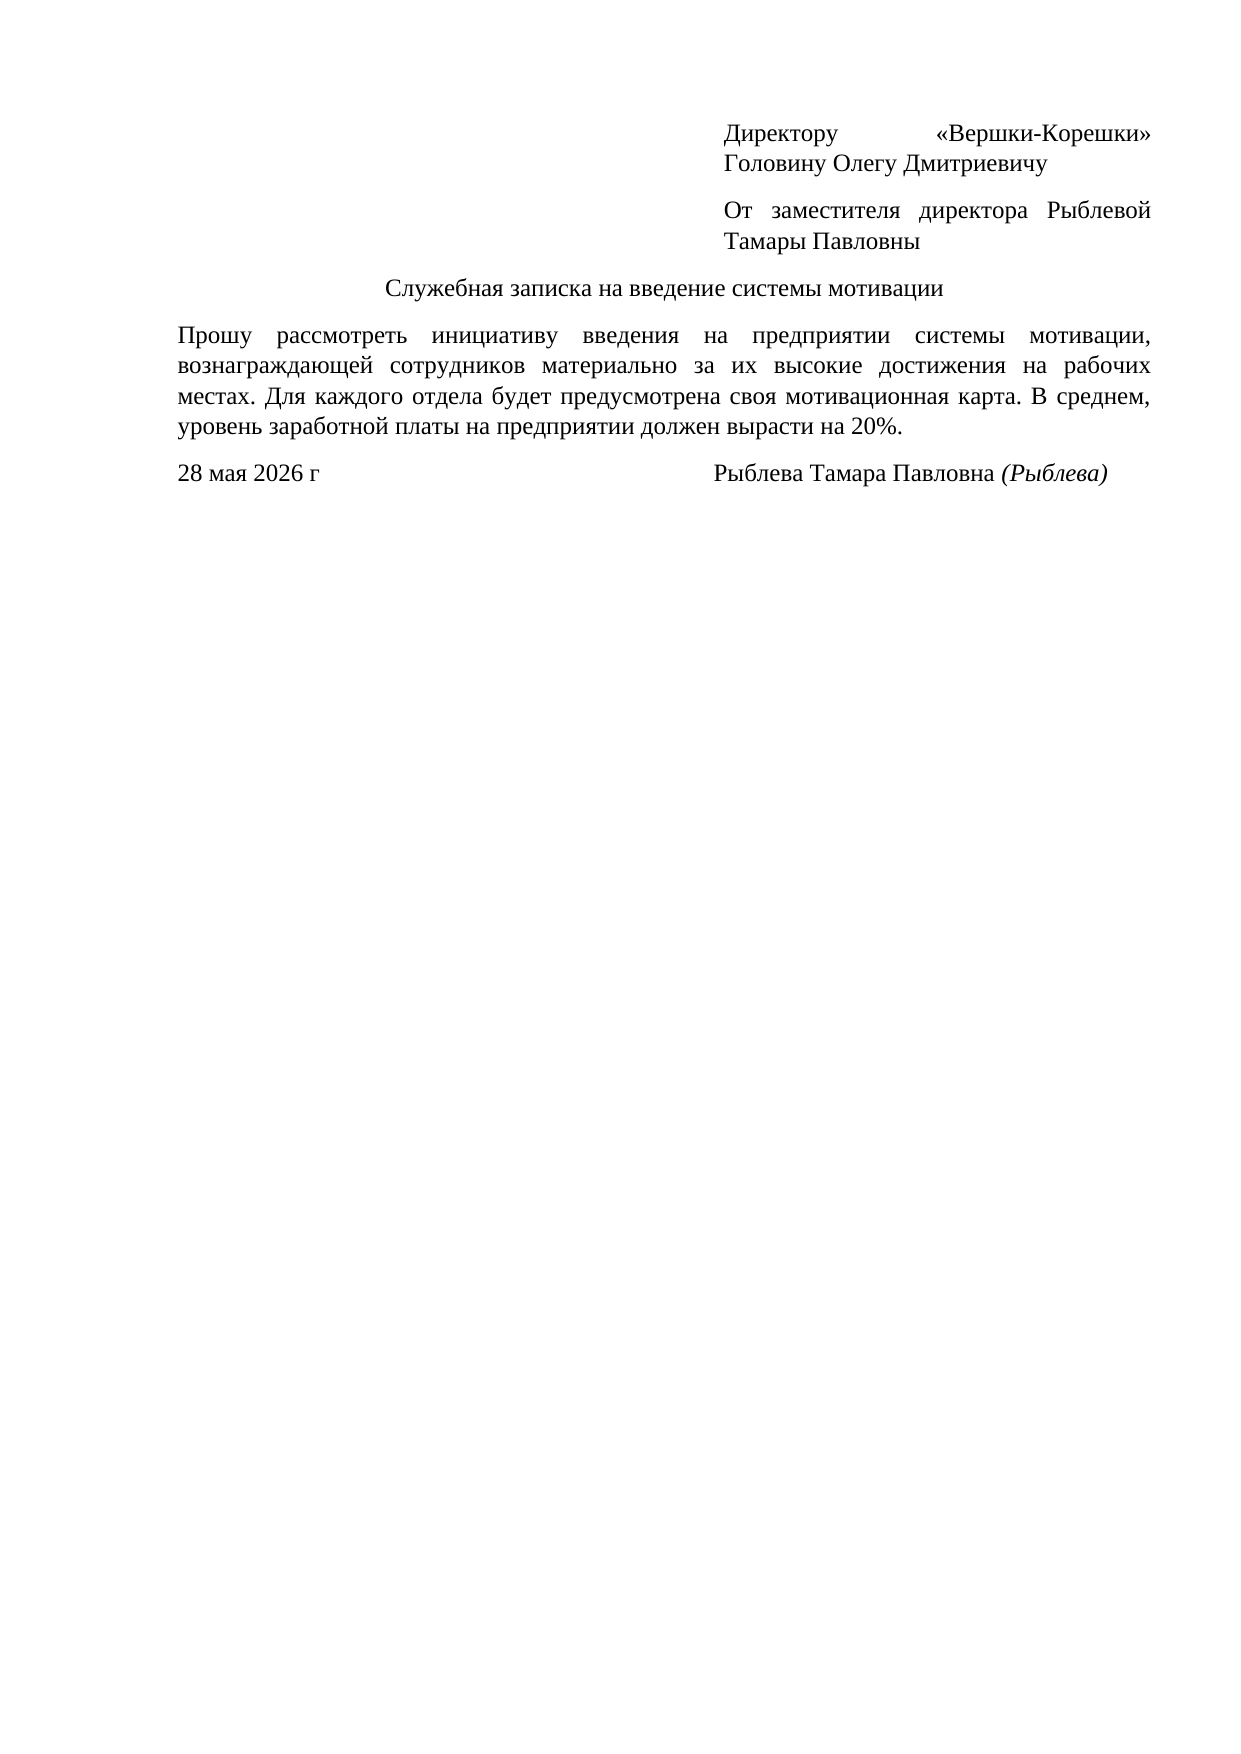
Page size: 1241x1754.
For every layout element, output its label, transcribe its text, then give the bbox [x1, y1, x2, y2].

text От заместителя директора Рыблевой Тамары Павловны [723, 196, 1152, 255]
text Директору «Вершки-Корешки» Головину Олегу Дмитриевичу [723, 118, 1152, 177]
text Прошу рассмотреть инициативу введения на предприятии системы мотивации, вознаграждающей сотрудников материально за их высокие достижения на рабочих местах. Для каждого отдела будет предусмотрена своя мотивационная карта. В среднем, уровень заработной платы на предприятии должен вырасти на 20%. [177, 320, 1152, 440]
text 28 мая 2026 г Рыблева Тамара Павловна (Рыблева) [177, 458, 1152, 487]
text Служебная записка на введение системы мотивации [177, 273, 1152, 302]
